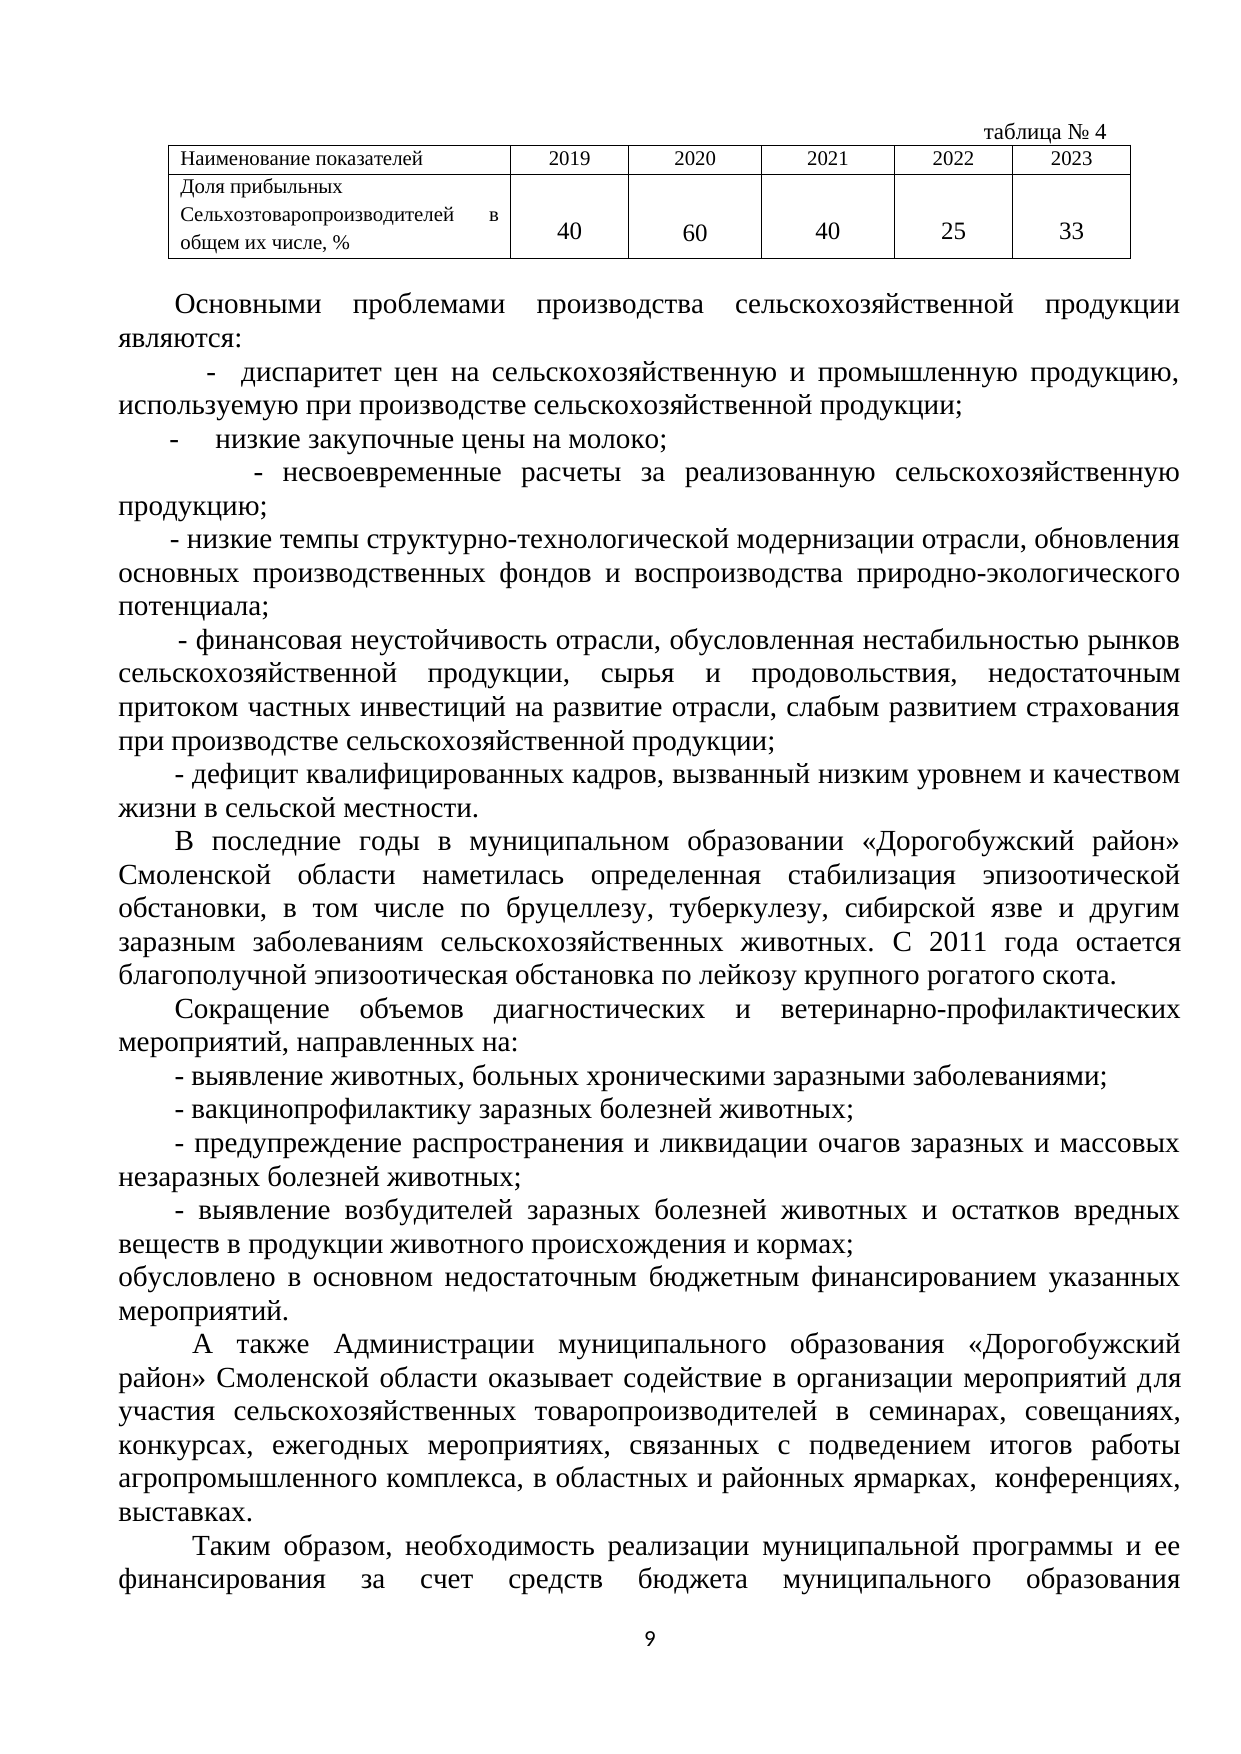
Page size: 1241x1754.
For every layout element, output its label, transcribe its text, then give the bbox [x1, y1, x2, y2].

table_header 2021 [762, 146, 894, 173]
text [118, 1528, 1181, 1595]
text - финансовая неустойчивость отрасли, обусловленная нестабильностью рынков сельскохозяйственной продукции, сырья и продовольствия, недостаточным притоком частных инвестиций на развитие отрасли, слабым развитием страхования при производстве сельскохозяйственной продукции; [118, 622, 1181, 756]
table_header 2020 [629, 146, 761, 173]
text таблица № 4 [118, 118, 1181, 144]
table_cell Доля прибыльных Сельхозтоваропроизводителей в общем их числе, % [169, 175, 510, 258]
text - низкие закупочные цены на молоко; [118, 421, 1181, 454]
text обусловлено в основном недостаточным бюджетным финансированием указанных мероприятий. [118, 1259, 1181, 1326]
text Основными проблемами производства сельскохозяйственной продукции являются: [118, 287, 1181, 354]
table_header 2022 [895, 146, 1012, 173]
table_header 2019 [511, 146, 628, 173]
table_cell 40 [762, 175, 894, 258]
text - предупреждение распространения и ликвидации очагов заразных и массовых незаразных болезней животных; [118, 1125, 1181, 1192]
text - диспаритет цен на сельскохозяйственную и промышленную продукцию, используемую при производстве сельскохозяйственной продукции; [118, 354, 1181, 421]
text - дефицит квалифицированных кадров, вызванный низким уровнем и качеством жизни в сельской местности. [118, 756, 1181, 823]
text - несвоевременные расчеты за реализованную сельскохозяйственную продукцию; [118, 454, 1181, 521]
text - вакцинопрофилактику заразных болезней животных; [118, 1092, 1181, 1125]
text - низкие темпы структурно-технологической модернизации отрасли, обновления основных производственных фондов и воспроизводства природно-экологического потенциала; [118, 521, 1181, 622]
text А также Администрации муниципального образования «Дорогобужский район» Смоленской области оказывает содействие в организации мероприятий для участия сельскохозяйственных товаропроизводителей в семинарах, совещаниях, конкурсах, ежегодных мероприятиях, связанных с подведением итогов работы агропромышленного комплекса, в областных и районных ярмарках, конференциях, выставках. [118, 1326, 1181, 1528]
text Сокращение объемов диагностических и ветеринарно-профилактических мероприятий, направленных на: [118, 991, 1181, 1058]
table_cell 33 [1013, 175, 1130, 258]
table_header 2023 [1013, 146, 1130, 173]
table_cell 25 [895, 175, 1012, 258]
text - выявление животных, больных хроническими заразными заболеваниями; [118, 1058, 1181, 1092]
text В последние годы в муниципальном образовании «Дорогобужский район» Смоленской области наметилась определенная стабилизация эпизоотической обстановки, в том числе по бруцеллезу, туберкулезу, сибирской язве и другим заразным заболеваниям сельскохозяйственных животных. С 2011 года остается благополучной эпизоотическая обстановка по лейкозу крупного рогатого скота. [118, 823, 1181, 991]
table_cell 60 [629, 175, 761, 258]
text - выявление возбудителей заразных болезней животных и остатков вредных веществ в продукции животного происхождения и кормах; [118, 1192, 1181, 1259]
table_header Наименование показателей [169, 146, 510, 173]
table_cell 40 [511, 175, 628, 258]
